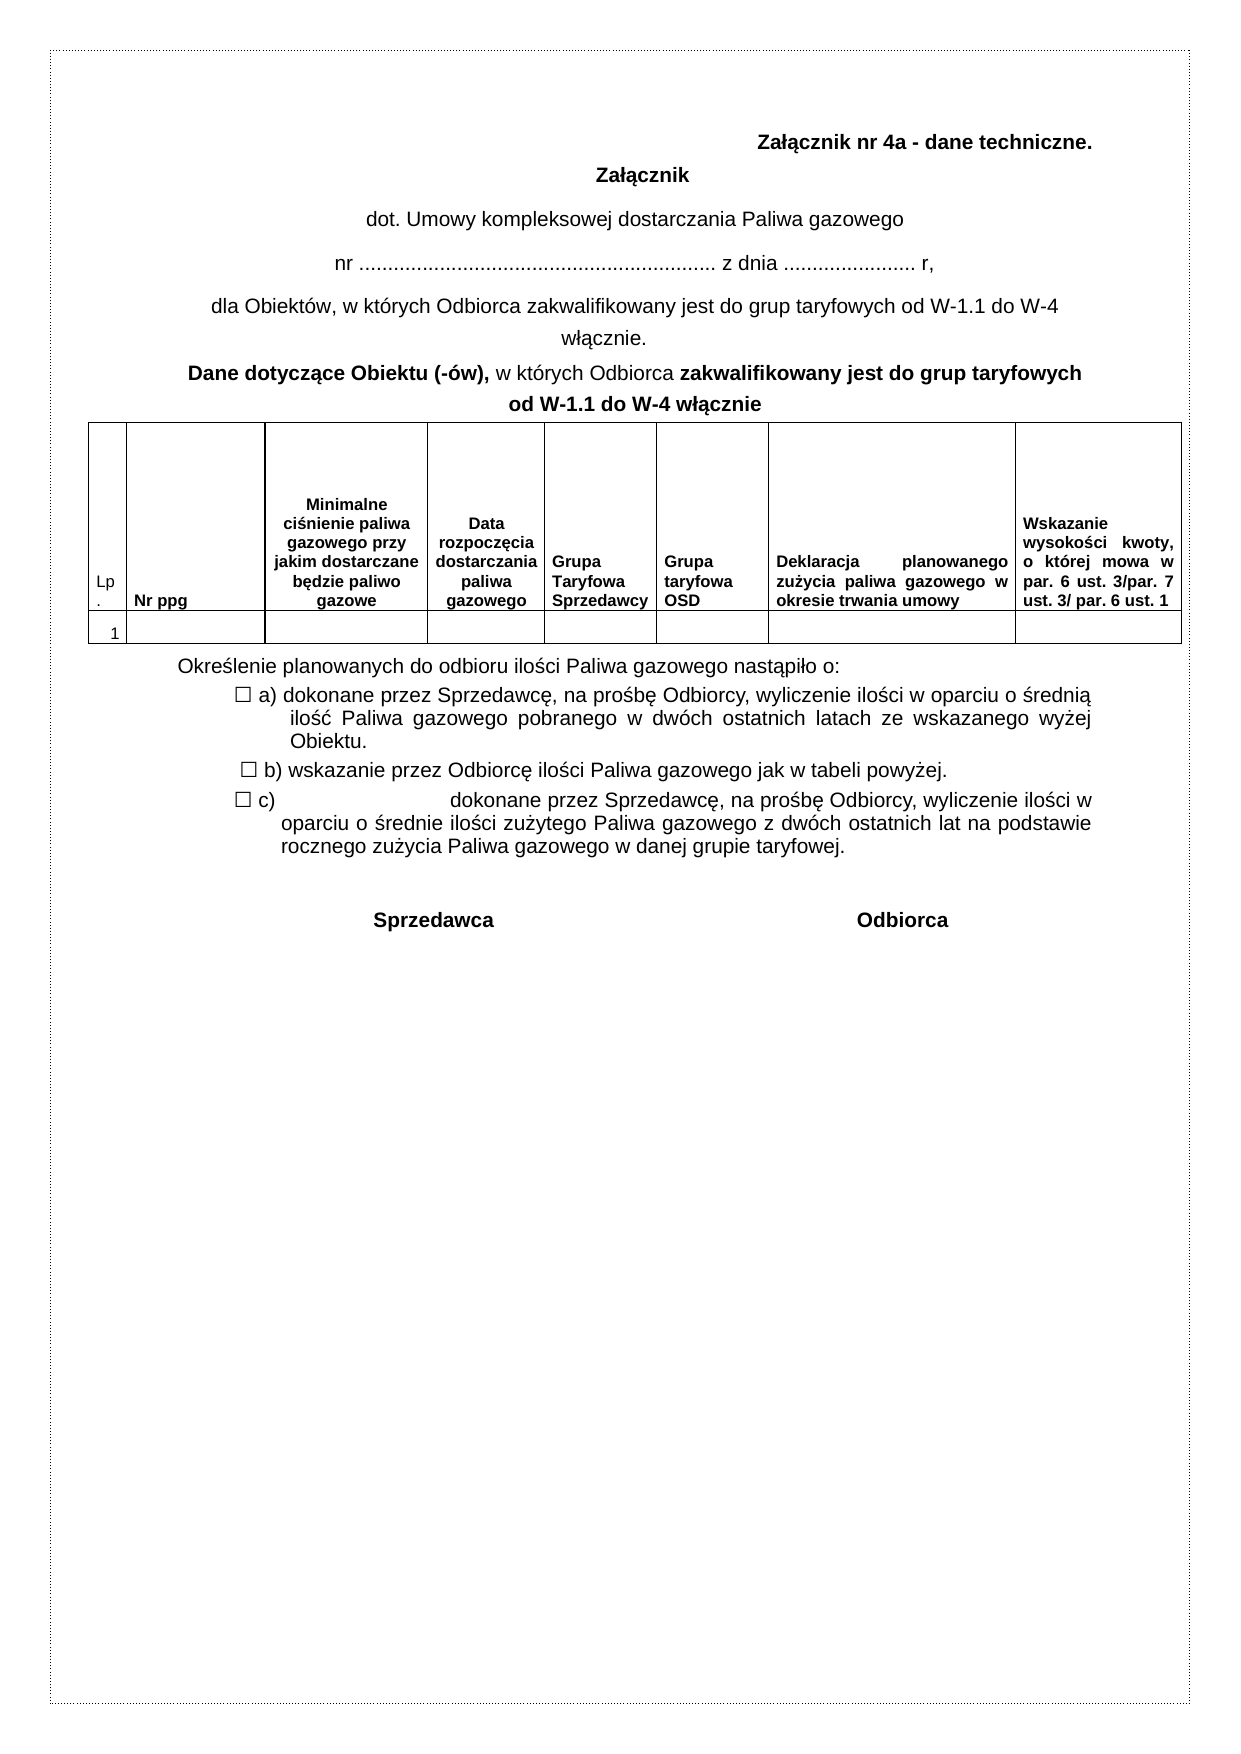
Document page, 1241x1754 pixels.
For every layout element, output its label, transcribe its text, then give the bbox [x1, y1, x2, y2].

table_header Data rozpoczęcia dostarczania paliwa gazowego [428, 423, 544, 610]
table_cell 1 [89, 611, 126, 643]
table_header Wskazanie wysokości kwoty, o której mowa w par. 6 ust. 3/par. 7 ust. 3/ par. 6 ust. 1 [1016, 423, 1181, 610]
table_cell [769, 611, 1015, 643]
text Sprzedawca Odbiorca [177, 908, 1093, 932]
table_cell [657, 611, 768, 643]
subtitle ☐ a) dokonane przez Sprzedawcę, na prośbę Odbiorcy, wyliczenie ilości w oparciu o średnią ilość Paliwa gazowego pobranego w dwóch ostatnich latach ze wskazanego wyżej Obiektu. [233, 684, 1093, 753]
text dot. Umowy kompleksowej dostarczania Paliwa gazowego [177, 201, 1093, 233]
table_header Deklaracja planowanego zużycia paliwa gazowego w okresie trwania umowy [769, 423, 1015, 610]
text nr .............................................................. z dnia ....................... r, [177, 245, 1093, 276]
text Określenie planowanych do odbioru ilości Paliwa gazowego nastąpiło o: [177, 648, 1093, 679]
table_header Grupa Taryfowa Sprzedawcy [545, 423, 656, 610]
text Załącznik nr 4a - dane techniczne. [177, 129, 1093, 153]
table_header Lp. [89, 423, 126, 610]
subtitle ☐ b) wskazanie przez Odbiorcę ilości Paliwa gazowego jak w tabeli powyżej. [233, 759, 1093, 782]
subtitle ☐ c) dokonane przez Sprzedawcę, na prośbę Odbiorcy, wyliczenie ilości w oparciu o średnie ilości zużytego Paliwa gazowego z dwóch ostatnich lat na podstawie rocznego zużycia Paliwa gazowego w danej grupie taryfowej. [233, 789, 1093, 858]
table_cell [127, 611, 264, 643]
text dla Obiektów, w których Odbiorca zakwalifikowany jest do grup taryfowych od W-1.1 do W-4 włącznie. [177, 289, 1093, 351]
table_header Grupa taryfowa OSD [657, 423, 768, 610]
table_cell [428, 611, 544, 643]
text Załącznik [192, 158, 1093, 189]
table_header Minimalne ciśnienie paliwa gazowego przy jakim dostarczane będzie paliwo gazowe [266, 423, 427, 610]
table_header Nr ppg [127, 423, 264, 610]
text Dane dotyczące Obiektu (-ów), w których Odbiorca zakwalifikowany jest do grup taryfowych od W-1.1 do W-4 włącznie [177, 356, 1093, 418]
table_cell [266, 611, 427, 643]
table_cell [545, 611, 656, 643]
table_cell [1016, 611, 1181, 643]
